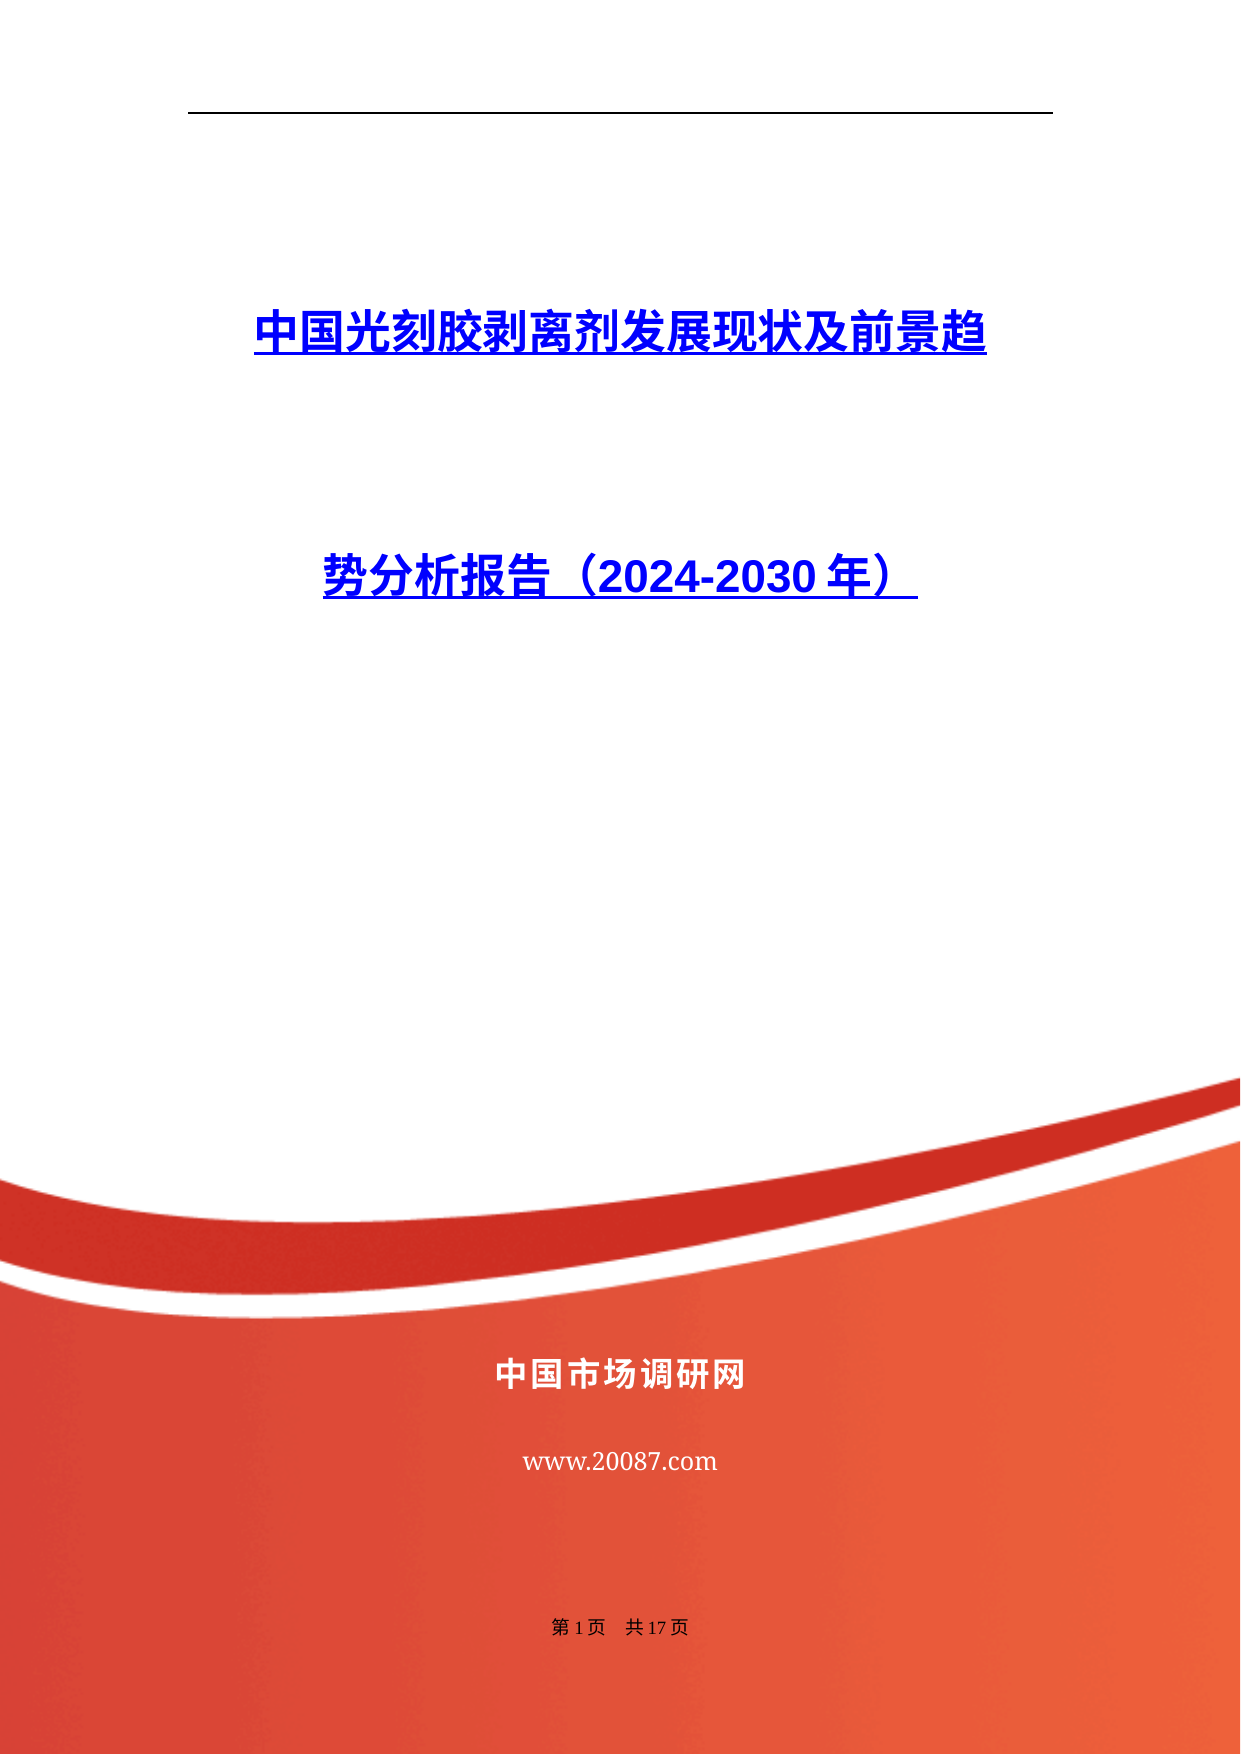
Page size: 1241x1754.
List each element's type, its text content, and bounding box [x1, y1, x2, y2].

picture [0, 1006, 1241, 1754]
text www.20087.com [187, 1428, 1053, 1493]
subtitle 中国市场调研网 [187, 1339, 1053, 1404]
table_header 中国光刻胶剥离剂发展现状及前景趋势分析报告（2024-2030年） [188, 207, 1053, 773]
